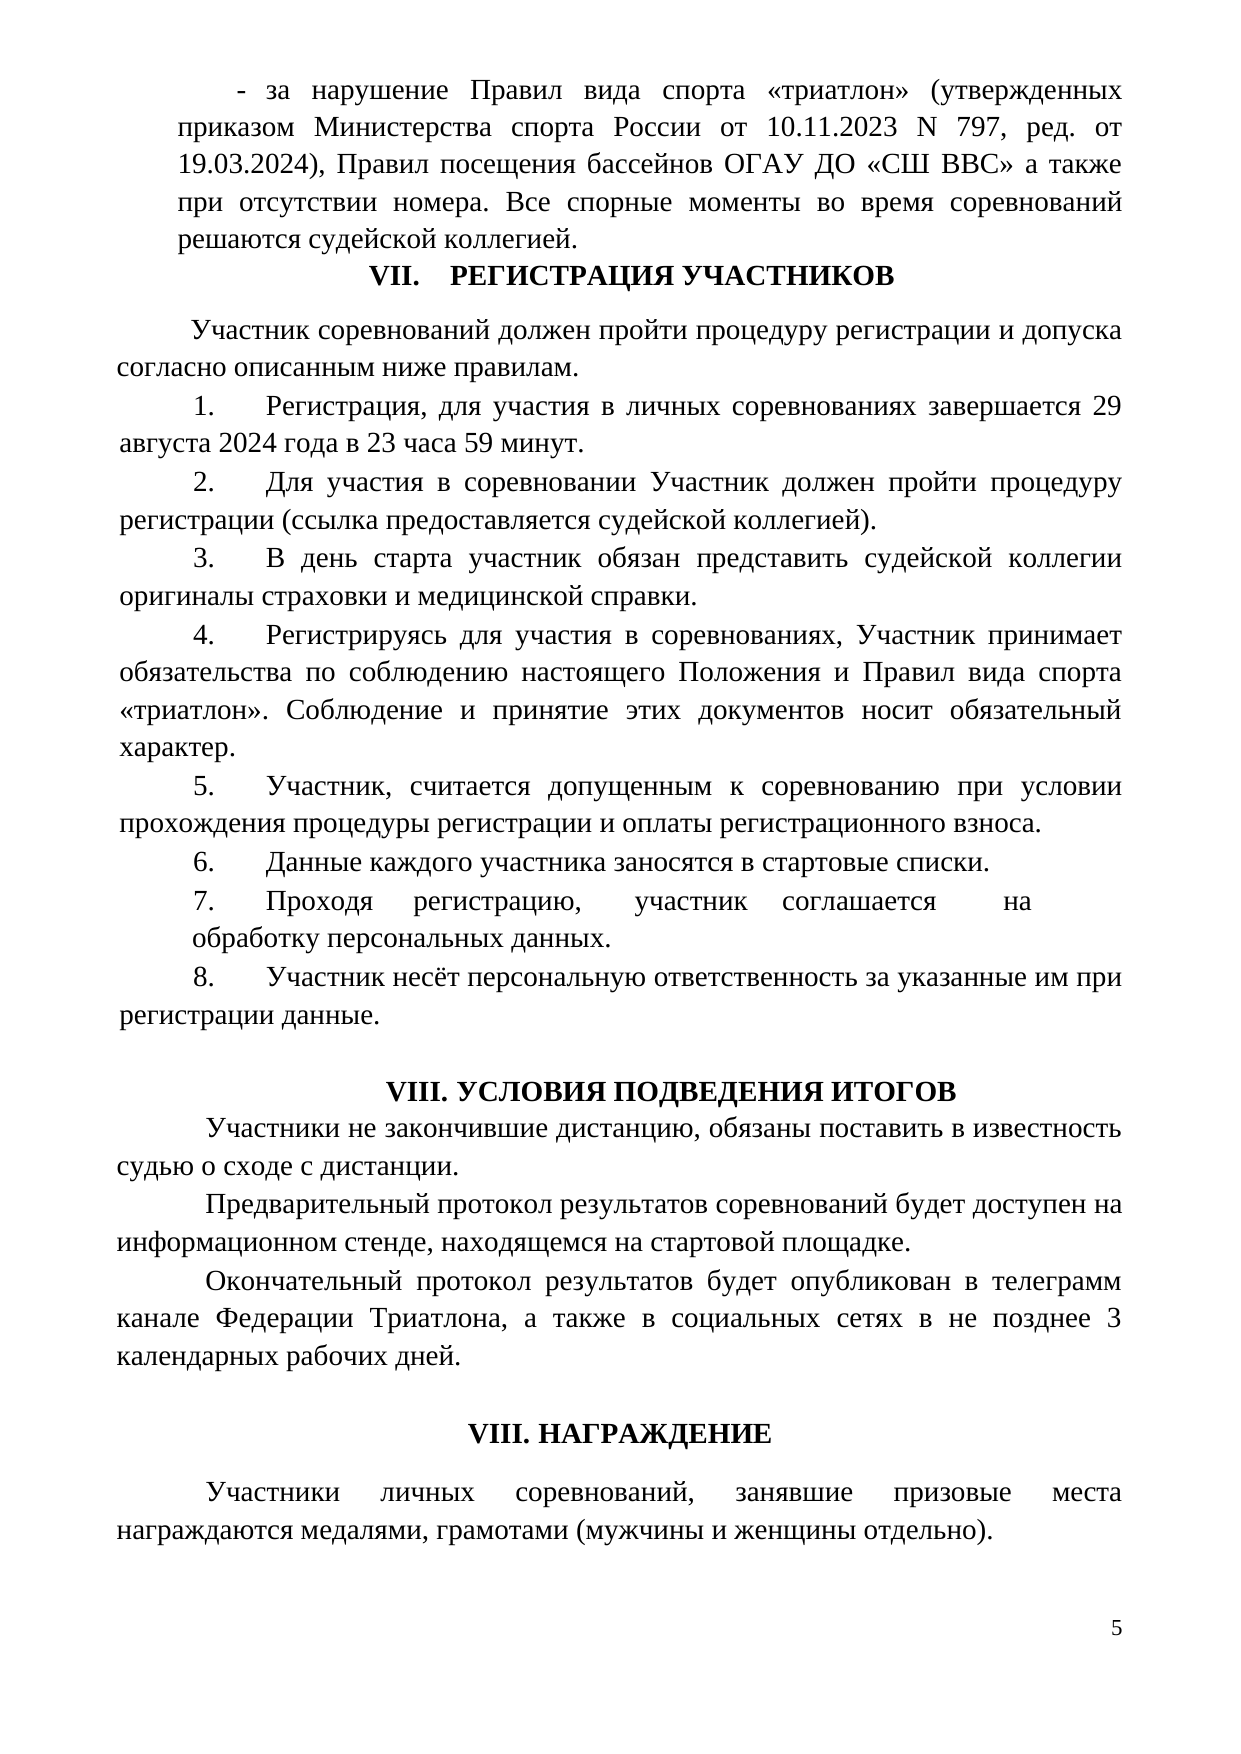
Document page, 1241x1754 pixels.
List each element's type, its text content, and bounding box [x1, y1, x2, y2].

list Регистрируясь для участия в соревнованиях, Участник принимает обязательства по соблюдению настоящего Положения и Правил вида спорта «триатлон». Соблюдение и принятие этих документов носит обязательный характер. [119, 617, 1123, 763]
list Участник, считается допущенным к соревнованию при условии прохождения процедуры регистрации и оплаты регистрационного взноса. [119, 768, 1123, 839]
list В день старта участник обязан представить судейской коллегии оригиналы страховки и медицинской справки. [119, 541, 1123, 612]
text Участник соревнований должен пройти процедуру регистрации и допуска согласно описанным ниже правилам. [116, 312, 1123, 383]
list Данные каждого участника заносятся в стартовые списки. [119, 844, 1123, 878]
subtitle VII. РЕГИСТРАЦИЯ УЧАСТНИКОВ [118, 258, 1129, 292]
subtitle VIII. НАГРАЖДЕНИЕ [149, 1416, 1091, 1449]
list Участник несёт персональную ответственность за указанные им при регистрации данные. [119, 959, 1123, 1030]
text Участники не закончившие дистанцию, обязаны поставить в известность судью о сходе с дистанции. [116, 1110, 1123, 1181]
list Для участия в соревновании Участник должен пройти процедуру регистрации (ссылка предоставляется судейской коллегией). [119, 464, 1123, 535]
list Проходя регистрацию, участник соглашается на обработку персональных данных. [119, 883, 1123, 954]
text Участники личных соревнований, занявшие призовые места награждаются медалями, грамотами (мужчины и женщины отдельно). [116, 1474, 1123, 1546]
text Предварительный протокол результатов соревнований будет доступен на информационном стенде, находящемся на стартовой площадке. [116, 1187, 1123, 1258]
text VIII. УСЛОВИЯ ПОДВЕДЕНИЯ ИТОГОВ [386, 1074, 1123, 1108]
list Регистрация, для участия в личных соревнованиях завершается 29 августа 2024 года в 23 часа 59 минут. [119, 388, 1123, 459]
text Окончательный протокол результатов будет опубликован в телеграмм канале Федерации Триатлона, а также в социальных сетях в не позднее 3 календарных рабочих дней. [116, 1263, 1123, 1371]
list за нарушение Правил вида спорта «триатлон» (утвержденных приказом Министерства спорта России от 10.11.2023 N 797, ред. от 19.03.2024), Правил посещения бассейнов ОГАУ ДО «СШ ВВС» а также при отсутствии номера. Все спорные моменты во время соревнований решаются судейской коллегией. [177, 72, 1123, 254]
